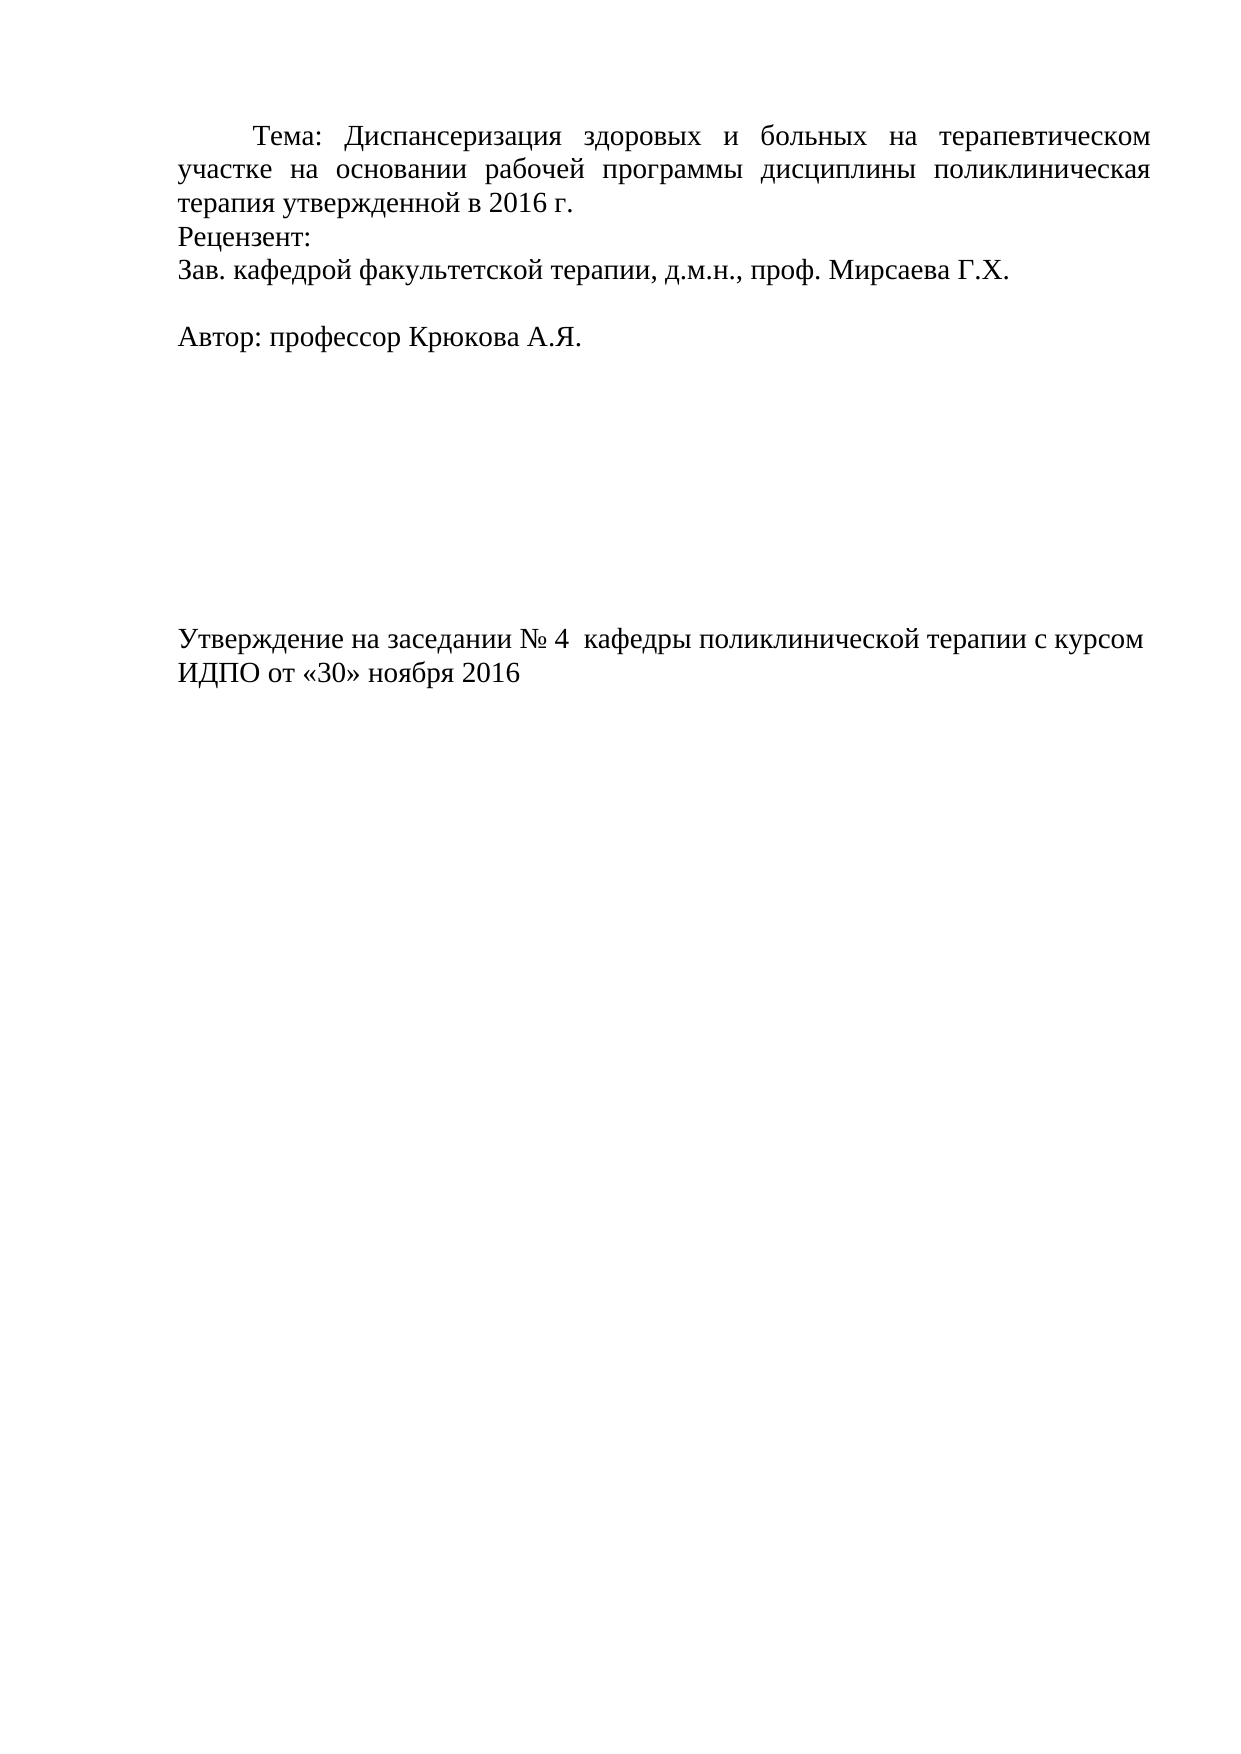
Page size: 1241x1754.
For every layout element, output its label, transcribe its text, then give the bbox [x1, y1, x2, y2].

text Тема: Диспансеризация здоровых и больных на терапевтическом участке на основании рабочей программы дисциплины поликлиническая терапия утвержденной в 2016 г. [177, 118, 1152, 219]
text Зав. кафедрой факультетской терапии, д.м.н., проф. Мирсаева Г.Х. [177, 252, 1152, 286]
text Утверждение на заседании № 4 кафедры поликлинической терапии с курсом ИДПО от «30» ноября 2016 [177, 621, 1152, 688]
text Автор: профессор Крюкова А.Я. [177, 319, 1152, 353]
text Рецензент: [177, 219, 1152, 252]
